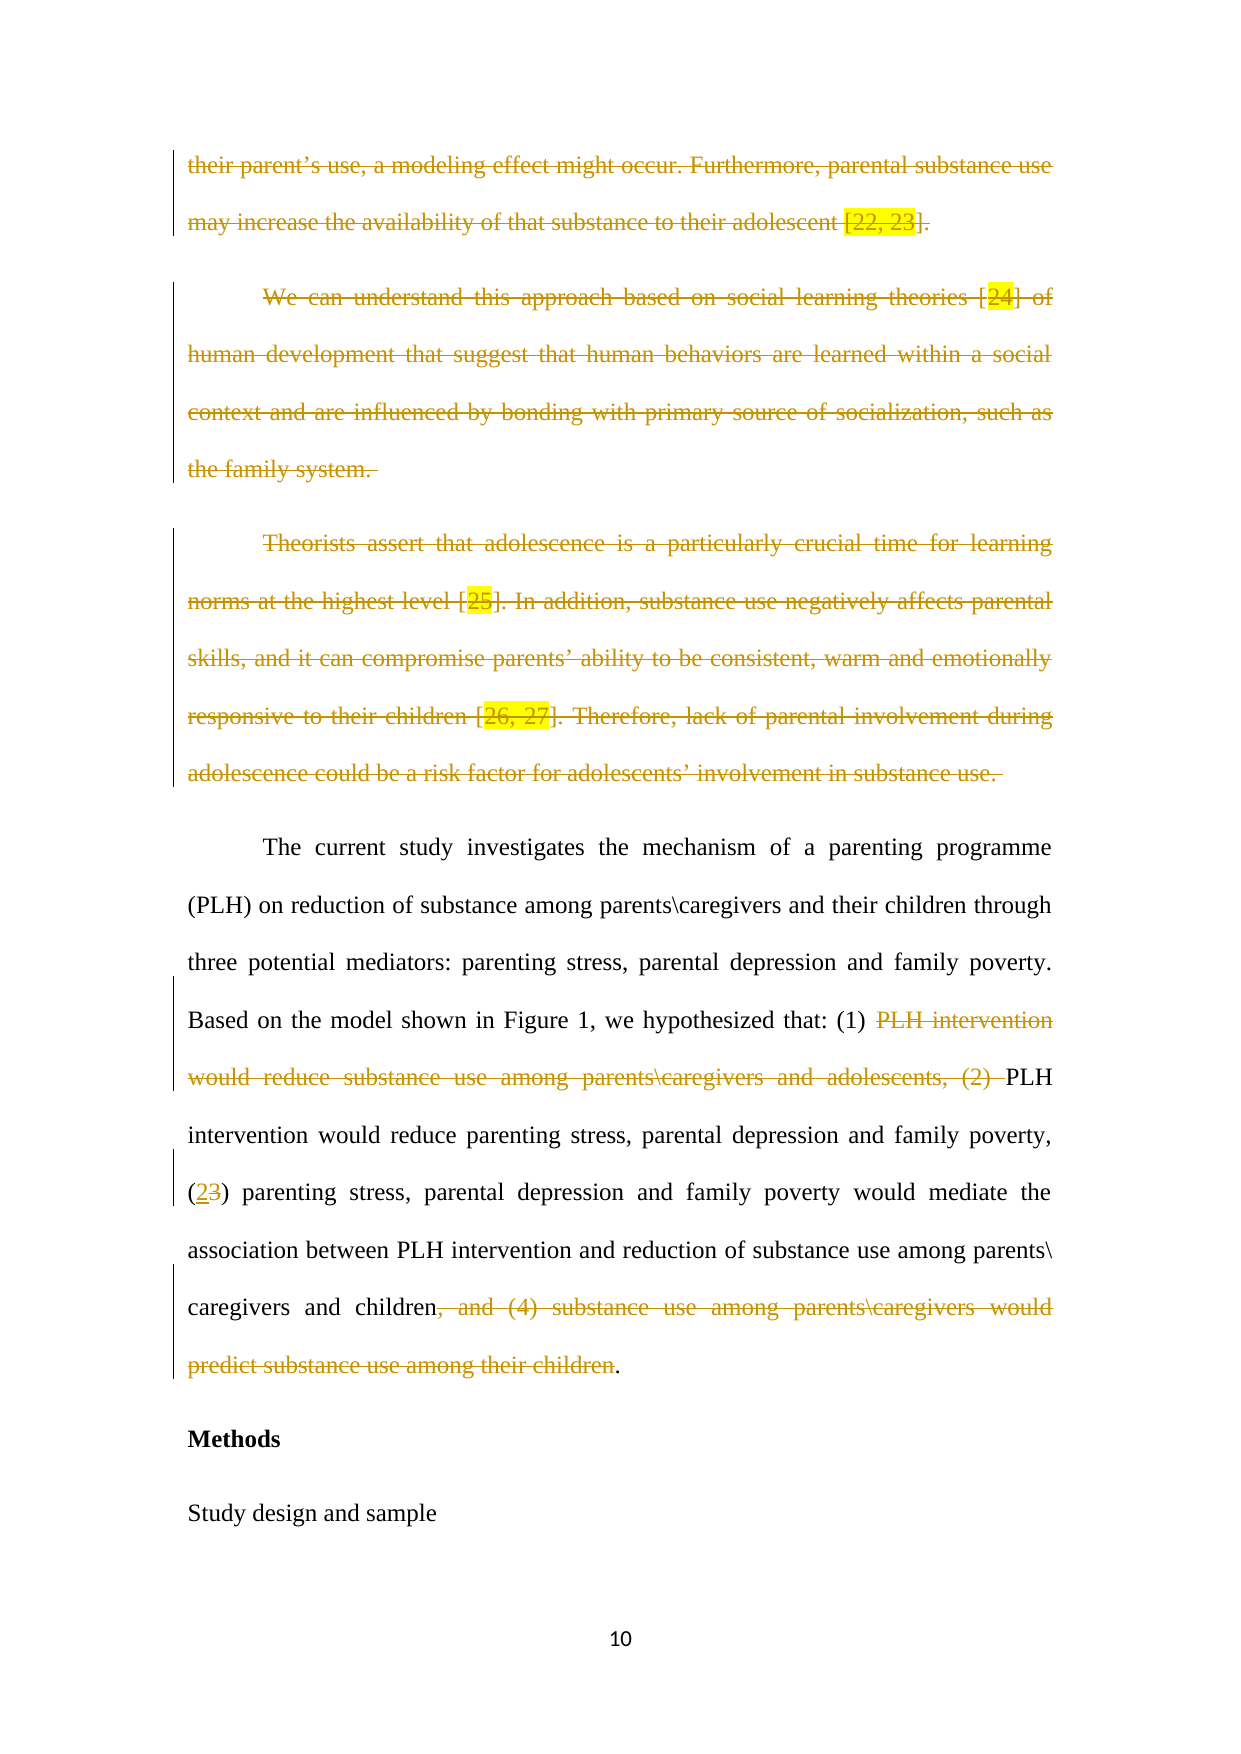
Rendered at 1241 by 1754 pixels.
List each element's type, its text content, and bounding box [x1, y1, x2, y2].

text Methods [187, 1424, 1053, 1453]
text Study design and sample [187, 1498, 1053, 1527]
text The current study investigates the mechanism of a parenting programme (PLH) on reduction of substance among parents\caregivers and their children through three potential mediators: parenting stress, parental depression and family poverty. Based on the model shown in Figure 1, we hypothesized that: (1) PLH intervention would reduce parenting stress, parental depression and family poverty, () parenting stress, parental depression and family poverty would mediate the association between PLH intervention and reduction of substance use among parents\caregivers and children. [187, 832, 1053, 1379]
